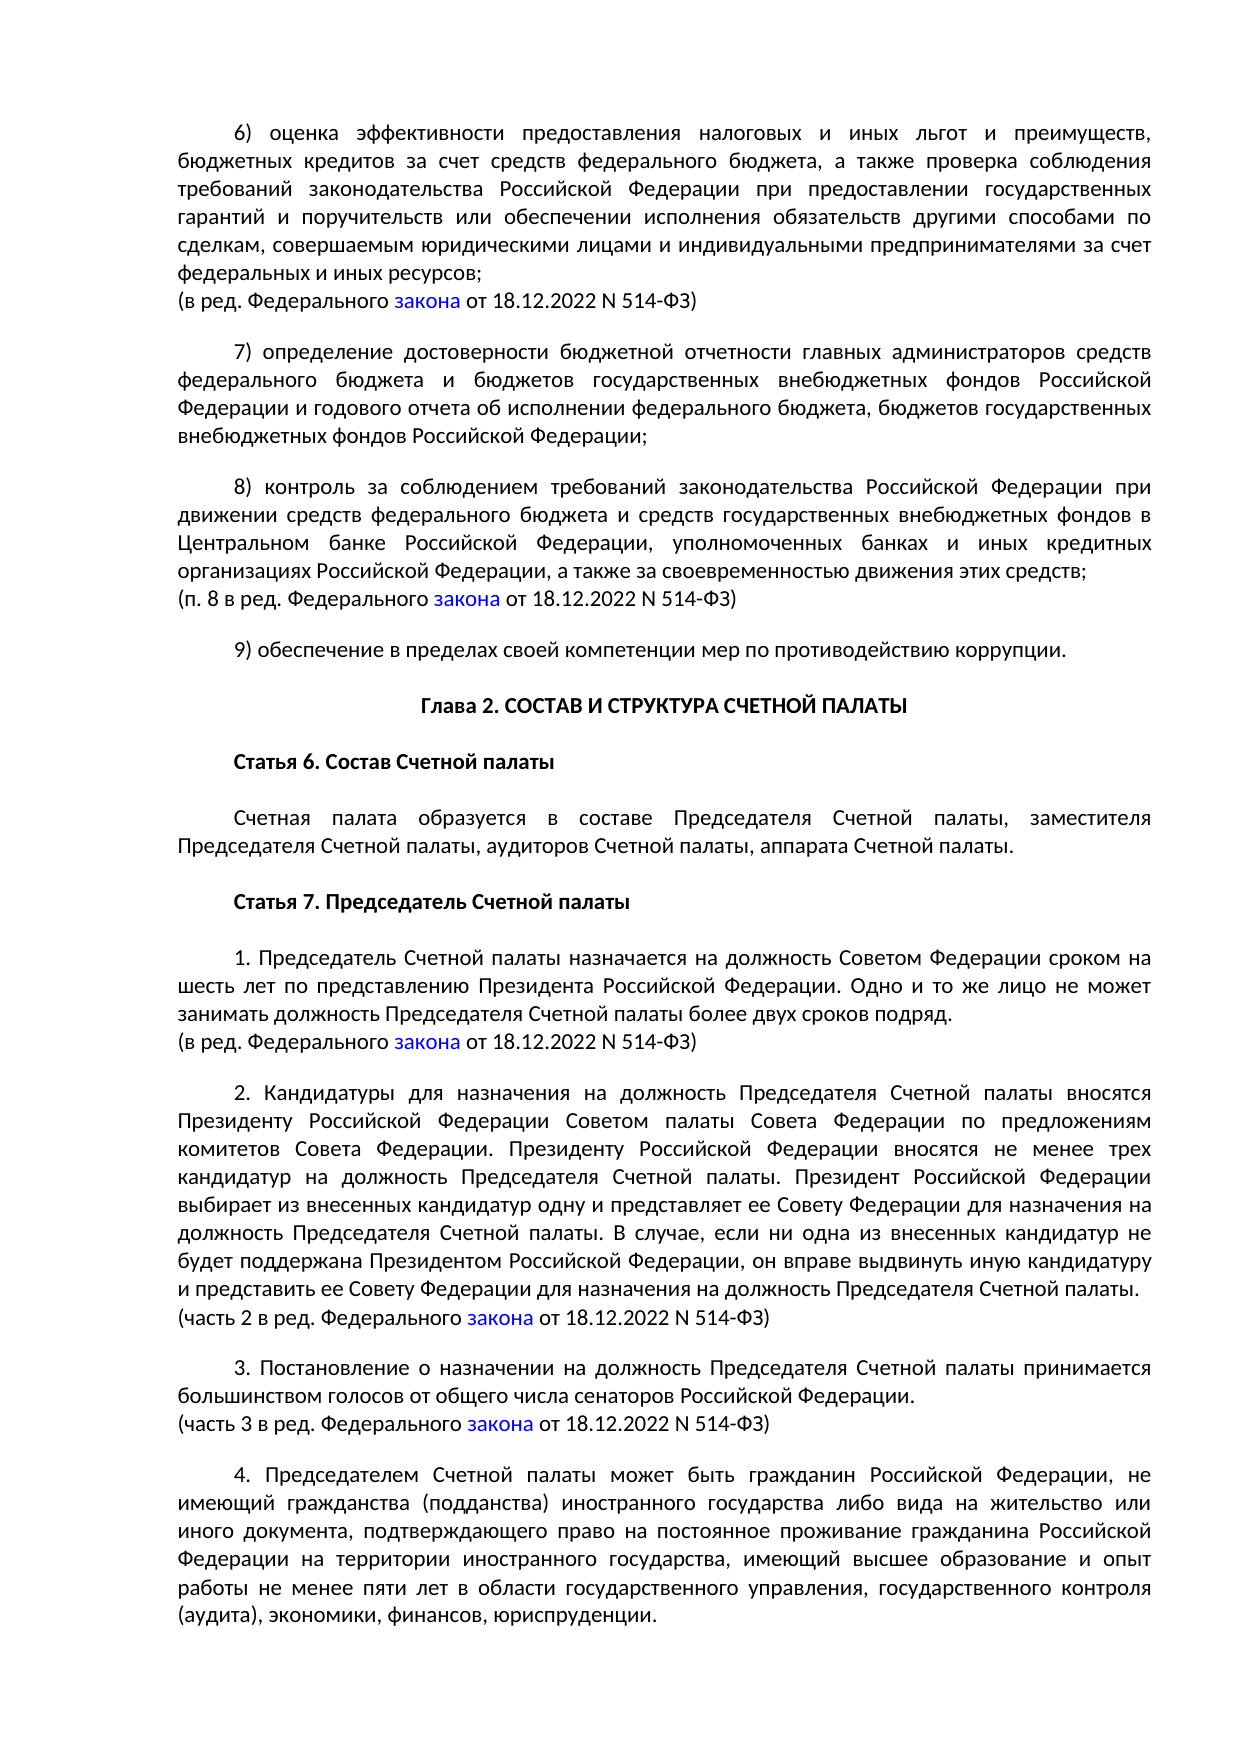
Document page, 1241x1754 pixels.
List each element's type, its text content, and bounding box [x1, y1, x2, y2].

text (в ред. Федерального закона от 18.12.2022 N 514-ФЗ) [177, 286, 1152, 314]
text 3. Постановление о назначении на должность Председателя Счетной палаты принимается большинством голосов от общего числа сенаторов Российской Федерации. [177, 1353, 1152, 1409]
title Глава 2. СОСТАВ И СТРУКТУРА СЧЕТНОЙ ПАЛАТЫ [177, 691, 1152, 719]
title Статья 7. Председатель Счетной палаты [177, 887, 1152, 915]
text (часть 2 в ред. Федерального закона от 18.12.2022 N 514-ФЗ) [177, 1303, 1152, 1331]
text 9) обеспечение в пределах своей компетенции мер по противодействию коррупции. [177, 635, 1152, 663]
text Счетная палата образуется в составе Председателя Счетной палаты, заместителя Председателя Счетной палаты, аудиторов Счетной палаты, аппарата Счетной палаты. [177, 803, 1152, 859]
text 2. Кандидатуры для назначения на должность Председателя Счетной палаты вносятся Президенту Российской Федерации Советом палаты Совета Федерации по предложениям комитетов Совета Федерации. Президенту Российской Федерации вносятся не менее трех кандидатур на должность Председателя Счетной палаты. Президент Российской Федерации выбирает из внесенных кандидатур одну и представляет ее Совету Федерации для назначения на должность Председателя Счетной палаты. В случае, если ни одна из внесенных кандидатур не будет поддержана Президентом Российской Федерации, он вправе выдвинуть иную кандидатуру и представить ее Совету Федерации для назначения на должность Председателя Счетной палаты. [177, 1078, 1152, 1303]
text 4. Председателем Счетной палаты может быть гражданин Российской Федерации, не имеющий гражданства (подданства) иностранного государства либо вида на жительство или иного документа, подтверждающего право на постоянное проживание гражданина Российской Федерации на территории иностранного государства, имеющий высшее образование и опыт работы не менее пяти лет в области государственного управления, государственного контроля (аудита), экономики, финансов, юриспруденции. [177, 1461, 1152, 1629]
text 8) контроль за соблюдением требований законодательства Российской Федерации при движении средств федерального бюджета и средств государственных внебюджетных фондов в Центральном банке Российской Федерации, уполномоченных банках и иных кредитных организациях Российской Федерации, а также за своевременностью движения этих средств; [177, 472, 1152, 584]
text 1. Председатель Счетной палаты назначается на должность Советом Федерации сроком на шесть лет по представлению Президента Российской Федерации. Одно и то же лицо не может занимать должность Председателя Счетной палаты более двух сроков подряд. [177, 943, 1152, 1027]
text 6) оценка эффективности предоставления налоговых и иных льгот и преимуществ, бюджетных кредитов за счет средств федерального бюджета, а также проверка соблюдения требований законодательства Российской Федерации при предоставлении государственных гарантий и поручительств или обеспечении исполнения обязательств другими способами по сделкам, совершаемым юридическими лицами и индивидуальными предпринимателями за счет федеральных и иных ресурсов; [177, 118, 1152, 286]
text (часть 3 в ред. Федерального закона от 18.12.2022 N 514-ФЗ) [177, 1409, 1152, 1438]
text (п. 8 в ред. Федерального закона от 18.12.2022 N 514-ФЗ) [177, 584, 1152, 612]
text (в ред. Федерального закона от 18.12.2022 N 514-ФЗ) [177, 1027, 1152, 1056]
title Статья 6. Состав Счетной палаты [177, 747, 1152, 775]
text 7) определение достоверности бюджетной отчетности главных администраторов средств федерального бюджета и бюджетов государственных внебюджетных фондов Российской Федерации и годового отчета об исполнении федерального бюджета, бюджетов государственных внебюджетных фондов Российской Федерации; [177, 337, 1152, 449]
